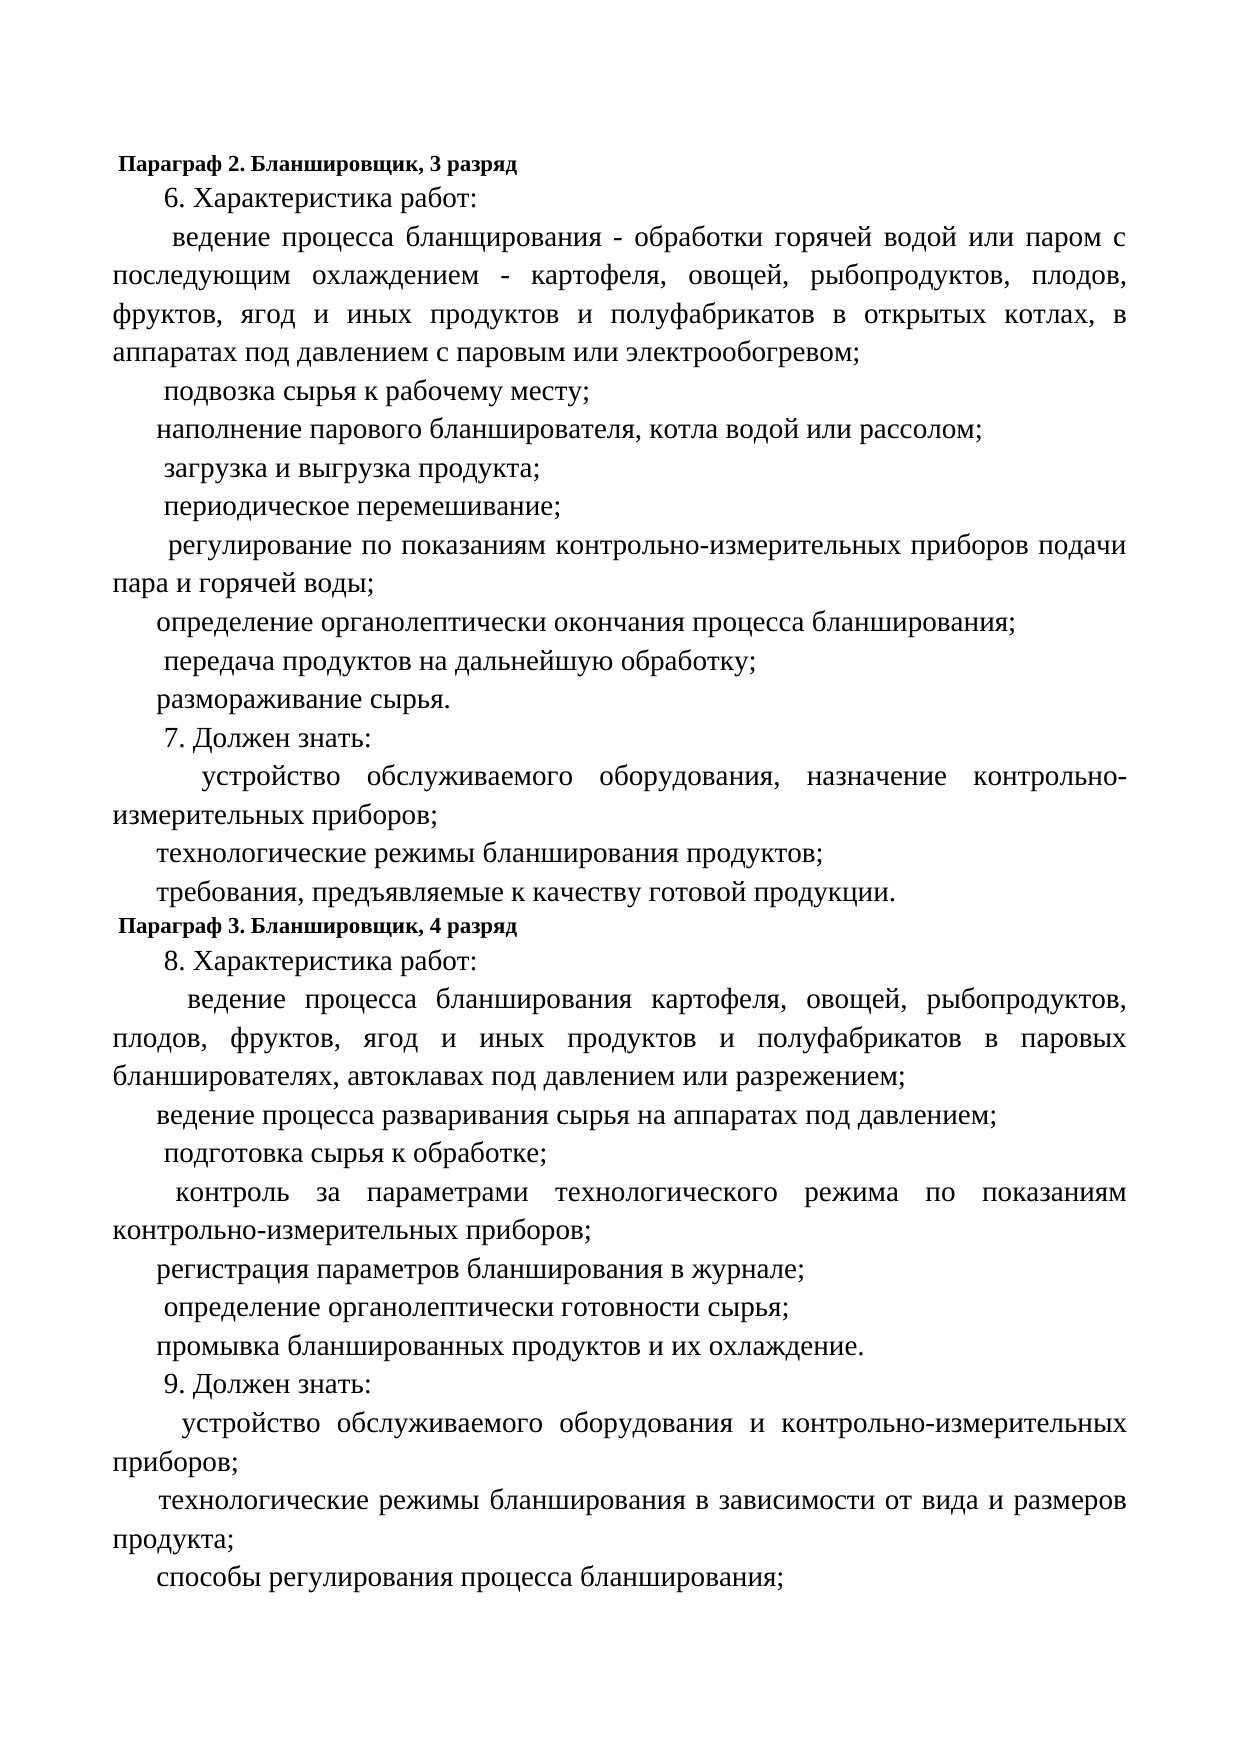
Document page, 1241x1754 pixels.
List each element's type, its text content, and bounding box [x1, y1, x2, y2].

text определение органолептически готовности сырья; [112, 1289, 1128, 1323]
text устройство обслуживаемого оборудования, назначение контрольно-измерительных приборов; [112, 758, 1128, 830]
text контроль за параметрами технологического режима по показаниям контрольно-измерительных приборов; [112, 1174, 1128, 1246]
text размораживание сырья. [112, 681, 1128, 715]
text устройство обслуживаемого оборудования и контрольно-измерительных приборов; [112, 1405, 1128, 1477]
text технологические режимы бланширования в зависимости от вида и размеров продукта; [112, 1482, 1128, 1554]
text способы регулирования процесса бланширования; [112, 1559, 1128, 1593]
text наполнение парового бланширователя, котла водой или рассолом; [112, 411, 1128, 445]
text определение органолептически окончания процесса бланширования; [112, 604, 1128, 638]
text ведение процесса бланщирования - обработки горячей водой или паром с последующим охлаждением - картофеля, овощей, рыбопродуктов, плодов, фруктов, ягод и иных продуктов и полуфабрикатов в открытых котлах, в аппаратах под давлением с паровым или электрообогревом; [112, 219, 1128, 368]
text загрузка и выгрузка продукта; [112, 450, 1128, 483]
text 9. Должен знать: [112, 1367, 1128, 1400]
text Параграф 2. Бланшировщик, 3 разряд [112, 150, 1128, 176]
text Параграф 3. Бланшировщик, 4 разряд [112, 912, 1128, 939]
text технологические режимы бланширования продуктов; [112, 835, 1128, 869]
text 7. Должен знать: [112, 720, 1128, 753]
text регистрация параметров бланширования в журнале; [112, 1251, 1128, 1284]
text передача продуктов на дальнейшую обработку; [112, 643, 1128, 676]
text ведение процесса разваривания сырья на аппаратах под давлением; [112, 1097, 1128, 1130]
text периодическое перемешивание; [112, 488, 1128, 522]
text 6. Характеристика работ: [112, 180, 1128, 214]
text промывка бланшированных продуктов и их охлаждение. [112, 1328, 1128, 1362]
text требования, предъявляемые к качеству готовой продукции. [112, 874, 1128, 907]
text подвозка сырья к рабочему месту; [112, 373, 1128, 406]
text ведение процесса бланширования картофеля, овощей, рыбопродуктов, плодов, фруктов, ягод и иных продуктов и полуфабрикатов в паровых бланширователях, автоклавах под давлением или разрежением; [112, 981, 1128, 1092]
text регулирование по показаниям контрольно-измерительных приборов подачи пара и горячей воды; [112, 527, 1128, 599]
text подготовка сырья к обработке; [112, 1135, 1128, 1169]
text 8. Характеристика работ: [112, 943, 1128, 976]
